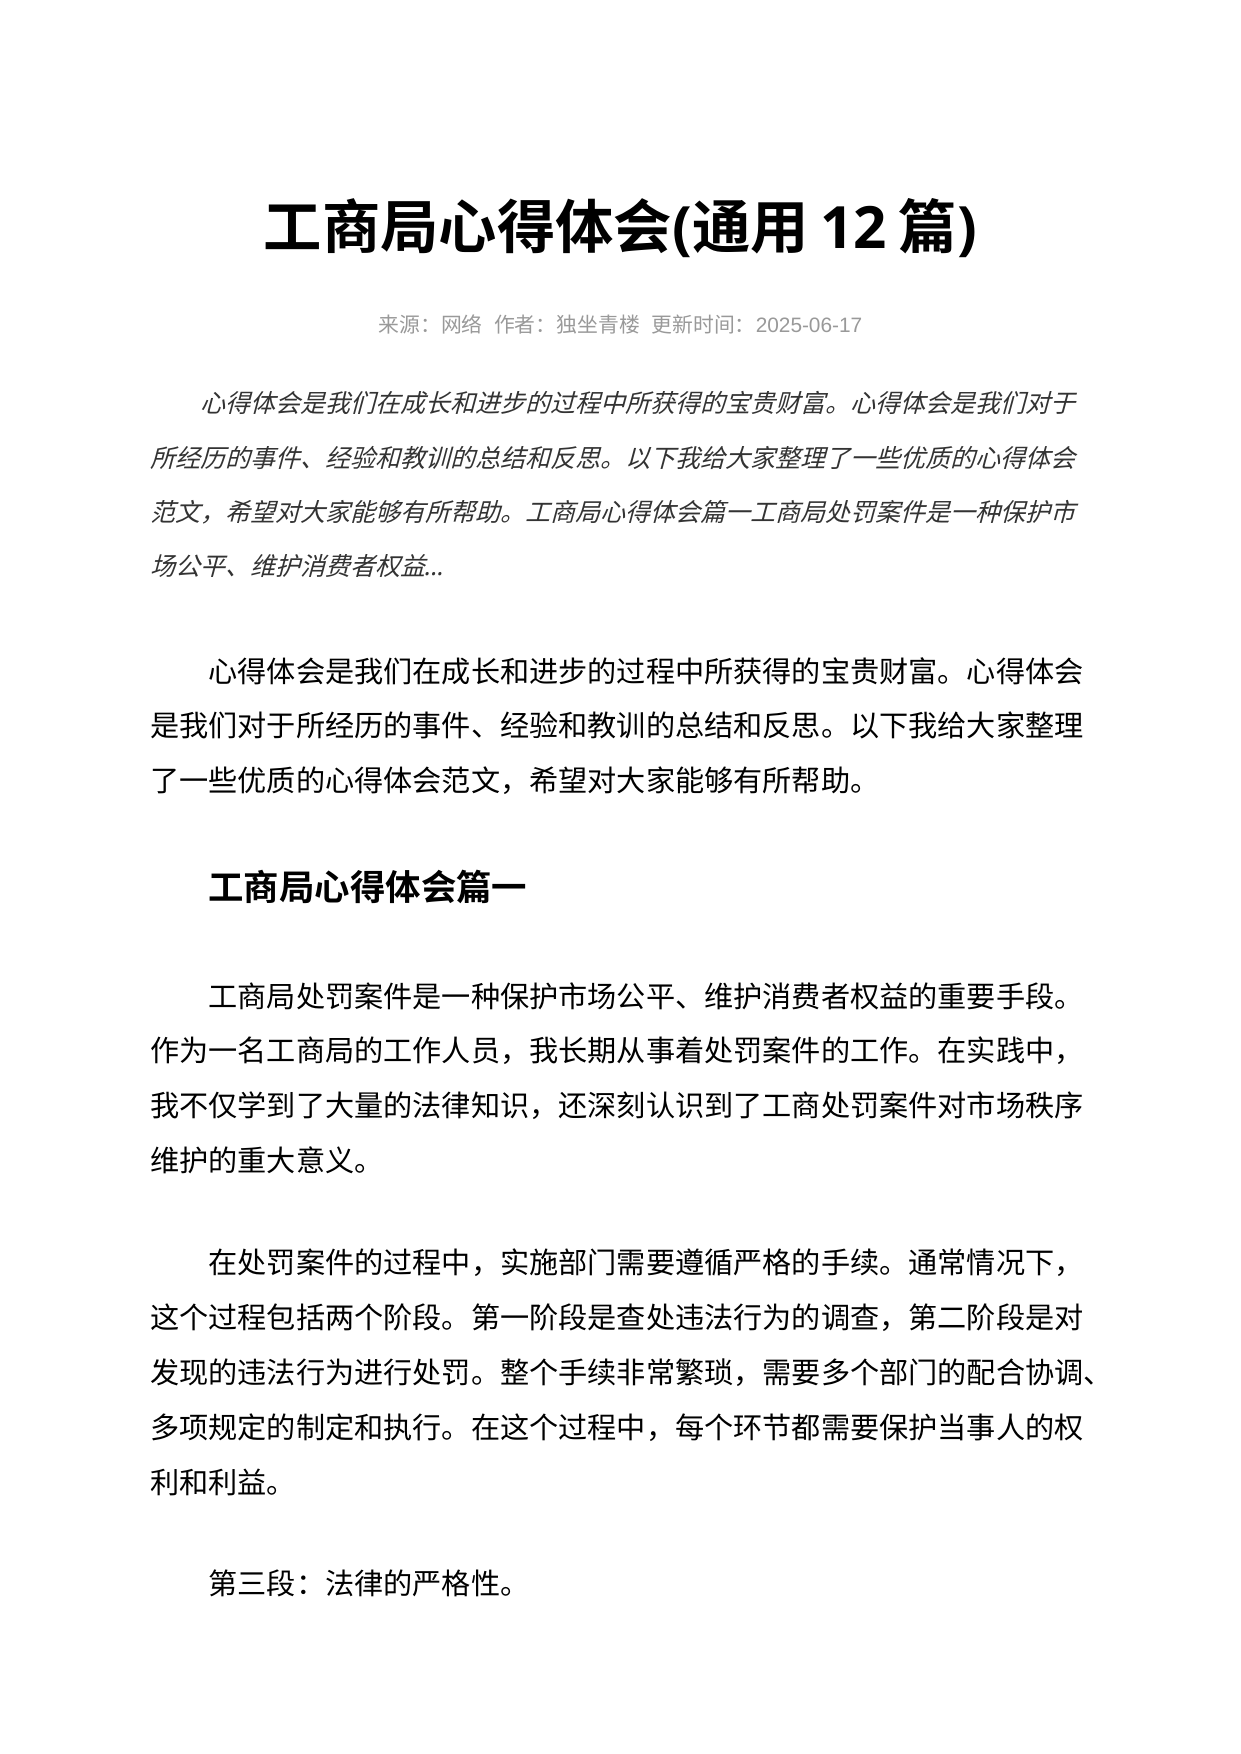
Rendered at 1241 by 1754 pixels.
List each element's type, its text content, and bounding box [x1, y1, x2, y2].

subtitle 工商局心得体会(通用12篇) [150, 181, 1090, 266]
text 来源：网络 作者：独坐青楼 更新时间：2025-06-17 [150, 313, 1090, 337]
text 工商局心得体会篇一 [150, 860, 1090, 911]
text 在处罚案件的过程中，实施部门需要遵循严格的手续。通常情况下，这个过程包括两个阶段。第一阶段是查处违法行为的调查，第二阶段是对发现的违法行为进行处罚。整个手续非常繁琐，需要多个部门的配合协调、多项规定的制定和执行。在这个过程中，每个环节都需要保护当事人的权利和利益。 [150, 1239, 1090, 1501]
text 第三段：法律的严格性。 [150, 1561, 1090, 1603]
text 心得体会是我们在成长和进步的过程中所获得的宝贵财富。心得体会是我们对于所经历的事件、经验和教训的总结和反思。以下我给大家整理了一些优质的心得体会范文，希望对大家能够有所帮助。 [150, 648, 1090, 800]
text 工商局处罚案件是一种保护市场公平、维护消费者权益的重要手段。作为一名工商局的工作人员，我长期从事着处罚案件的工作。在实践中，我不仅学到了大量的法律知识，还深刻认识到了工商处罚案件对市场秩序维护的重大意义。 [150, 973, 1090, 1180]
text 心得体会是我们在成长和进步的过程中所获得的宝贵财富。心得体会是我们对于所经历的事件、经验和教训的总结和反思。以下我给大家整理了一些优质的心得体会范文，希望对大家能够有所帮助。工商局心得体会篇一工商局处罚案件是一种保护市场公平、维护消费者权益... [150, 384, 1090, 583]
